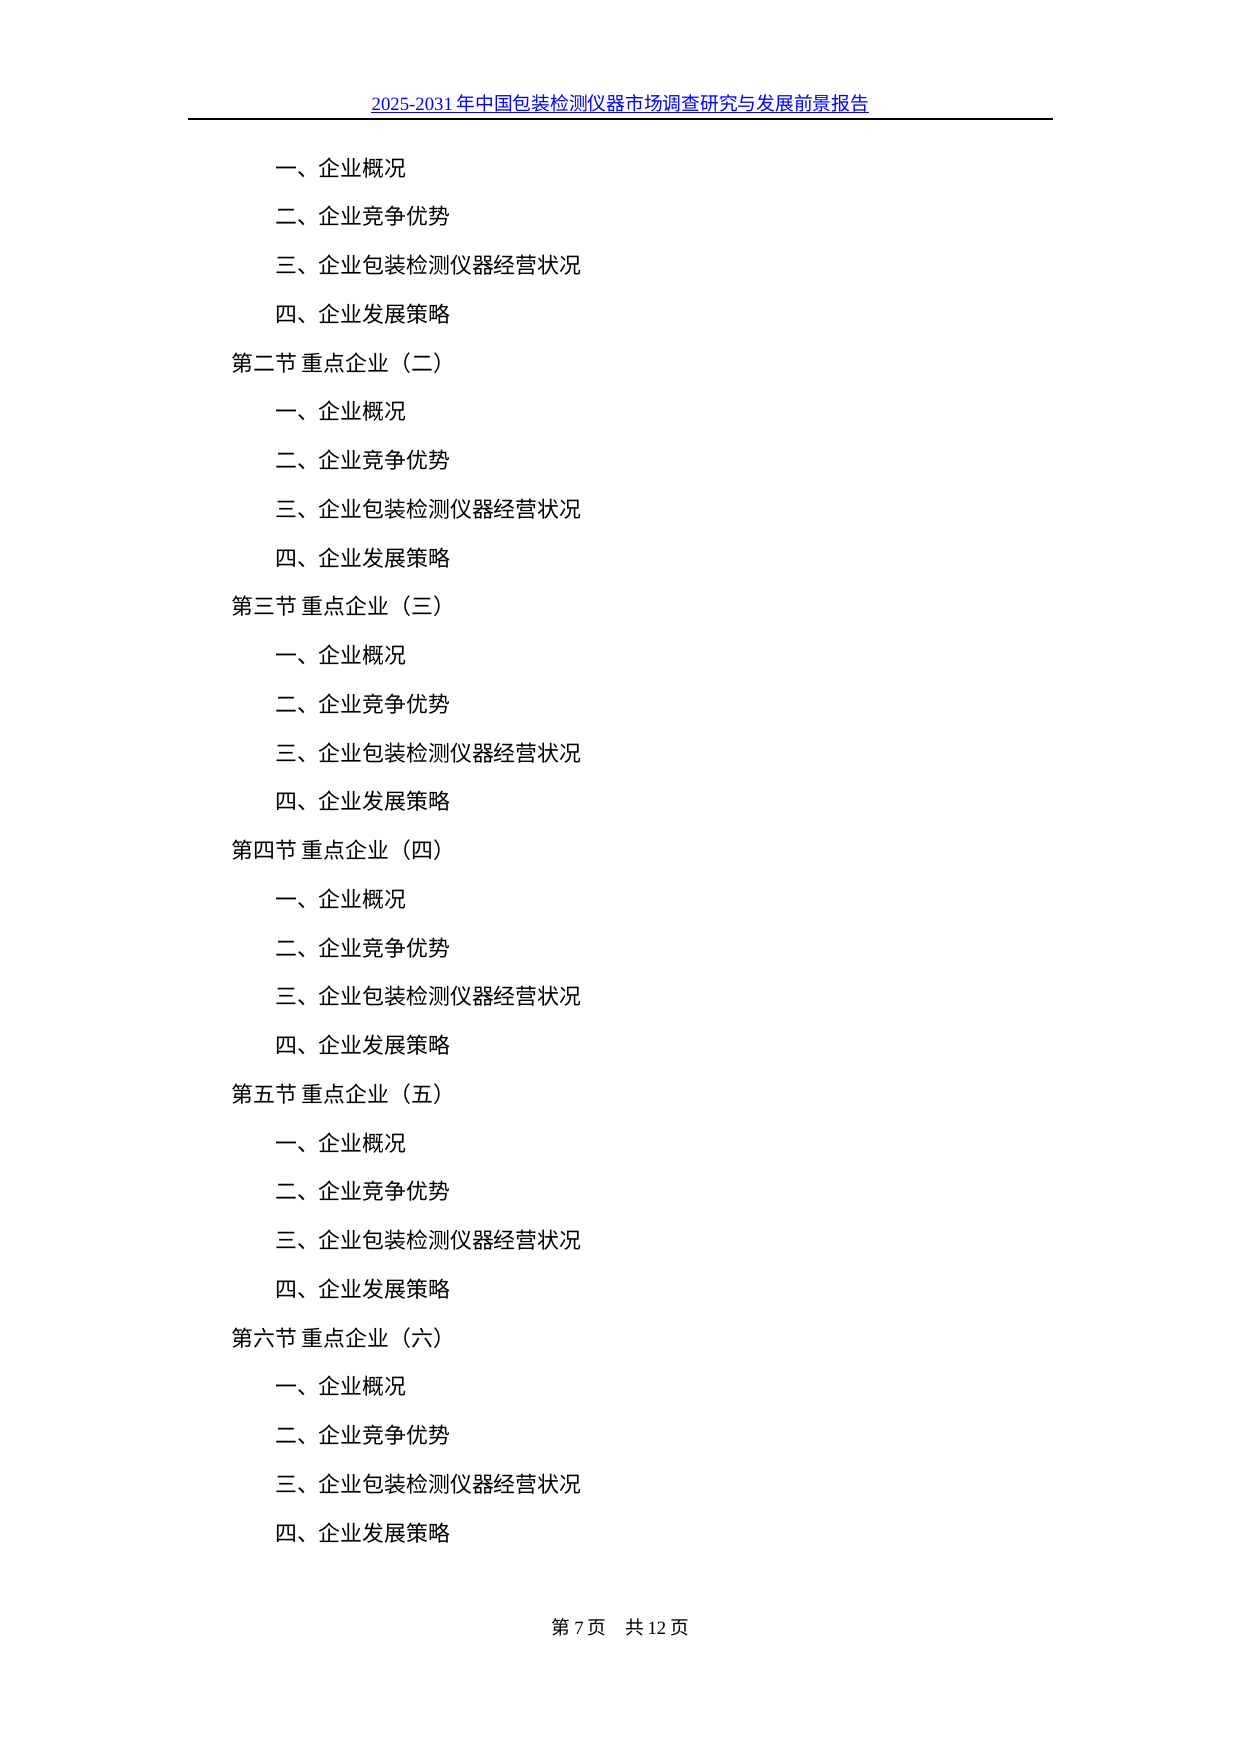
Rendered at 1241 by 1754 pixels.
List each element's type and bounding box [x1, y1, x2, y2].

text [187, 150, 1053, 1548]
